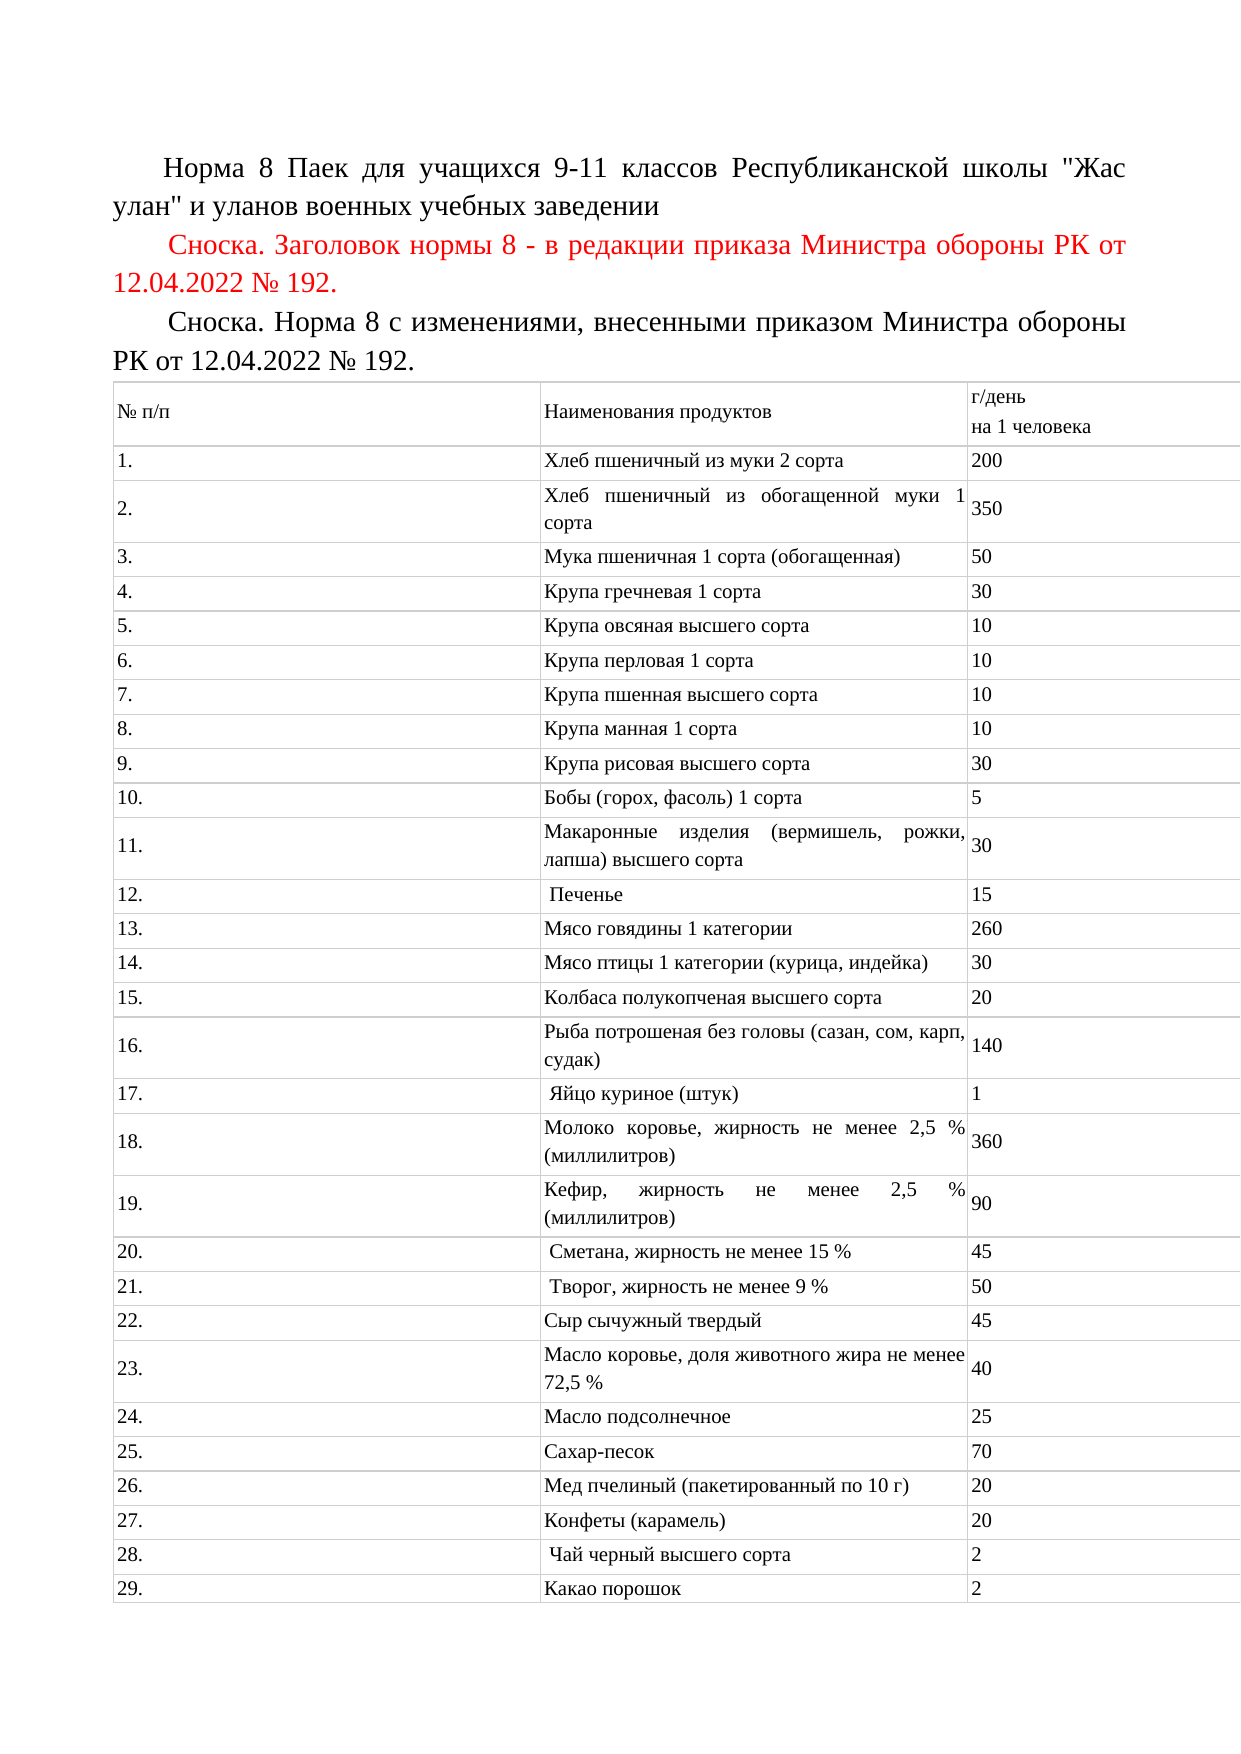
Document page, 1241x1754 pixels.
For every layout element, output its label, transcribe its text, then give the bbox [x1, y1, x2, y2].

table_cell Масло коровье, доля животного жира не менее 72,5 % [541, 1341, 967, 1402]
table_cell 4. [114, 577, 540, 610]
table_cell Какао порошок [541, 1575, 967, 1602]
table_cell 14. [114, 949, 540, 982]
table_cell 27. [114, 1506, 540, 1539]
table_cell 19. [114, 1176, 540, 1236]
table_cell 7. [114, 680, 540, 713]
table_cell 25. [114, 1437, 540, 1470]
table_cell 10 [968, 646, 1240, 679]
table_cell 26. [114, 1472, 540, 1505]
table_cell 5. [114, 612, 540, 645]
table_cell Масло подсолнечное [541, 1403, 967, 1436]
table_cell 21. [114, 1272, 540, 1305]
table_cell 8. [114, 715, 540, 748]
table_cell Кефир, жирность не менее 2,5 % (миллилитров) [541, 1176, 967, 1236]
table_cell 10. [114, 784, 540, 817]
table_cell Сахар-песок [541, 1437, 967, 1470]
table_cell Крупа пшенная высшего сорта [541, 680, 967, 713]
table_cell Крупа гречневая 1 сорта [541, 577, 967, 610]
table_cell 29. [114, 1575, 540, 1602]
table_cell Творог, жирность не менее 9 % [541, 1272, 967, 1305]
table_cell 9. [114, 749, 540, 782]
table_cell 2. [114, 481, 540, 542]
table_header № п/п [114, 383, 540, 445]
table_header Наименования продуктов [541, 383, 967, 445]
table_cell 15. [114, 983, 540, 1016]
table_cell 23. [114, 1341, 540, 1402]
table_cell 40 [968, 1341, 1240, 1402]
table_cell Крупа манная 1 сорта [541, 715, 967, 748]
table_cell Крупа перловая 1 сорта [541, 646, 967, 679]
table_cell 30 [968, 577, 1240, 610]
text Сноска. Норма 8 с изменениями, внесенными приказом Министра обороны РК от 12.04.2022 № 192. [112, 304, 1128, 376]
table_cell 1. [114, 447, 540, 480]
table_cell 15 [968, 880, 1240, 913]
table_cell Макаронные изделия (вермишель, рожки, лапша) высшего сорта [541, 818, 967, 879]
table_cell Яйцо куриное (штук) [541, 1079, 967, 1112]
table_cell 2 [968, 1575, 1240, 1602]
table_cell 17. [114, 1079, 540, 1112]
table_cell 360 [968, 1114, 1240, 1174]
table_cell Печенье [541, 880, 967, 913]
table_cell 18. [114, 1114, 540, 1174]
table_cell Хлеб пшеничный из муки 2 сорта [541, 447, 967, 480]
table_cell 50 [968, 1272, 1240, 1305]
table_cell 10 [968, 680, 1240, 713]
table_cell Молоко коровье, жирность не менее 2,5 % (миллилитров) [541, 1114, 967, 1174]
table_cell 50 [968, 543, 1240, 576]
table_cell 11. [114, 818, 540, 879]
table_cell 140 [968, 1018, 1240, 1078]
table_cell Сыр сычужный твердый [541, 1306, 967, 1339]
table_cell 45 [968, 1306, 1240, 1339]
text Сноска. Заголовок нормы 8 - в редакции приказа Министра обороны РК от 12.04.2022 № 192. [112, 227, 1128, 299]
table_cell 12. [114, 880, 540, 913]
table_cell 25 [968, 1403, 1240, 1436]
table_cell 90 [968, 1176, 1240, 1236]
table_cell 3. [114, 543, 540, 576]
table_cell Рыба потрошеная без головы (сазан, сом, карп, судак) [541, 1018, 967, 1078]
table_cell 30 [968, 749, 1240, 782]
table_cell 1 [968, 1079, 1240, 1112]
table_cell 24. [114, 1403, 540, 1436]
table_cell 260 [968, 914, 1240, 947]
table_cell 10 [968, 612, 1240, 645]
table_cell 13. [114, 914, 540, 947]
table_cell Мясо птицы 1 категории (курица, индейка) [541, 949, 967, 982]
table_cell 22. [114, 1306, 540, 1339]
table_header г/день на 1 человека [968, 383, 1240, 445]
table_cell 6. [114, 646, 540, 679]
table_cell 70 [968, 1437, 1240, 1470]
table_cell 30 [968, 949, 1240, 982]
table_cell 5 [968, 784, 1240, 817]
table_cell 20. [114, 1238, 540, 1271]
table_cell 20 [968, 1472, 1240, 1505]
table_cell Бобы (горох, фасоль) 1 сорта [541, 784, 967, 817]
table_cell Конфеты (карамель) [541, 1506, 967, 1539]
table_cell 350 [968, 481, 1240, 542]
text Норма 8 Паек для учащихся 9-11 классов Республиканской школы "Жас улан" и уланов военных учебных заведении [112, 150, 1128, 222]
table_cell 20 [968, 983, 1240, 1016]
table_cell Чай черный высшего сорта [541, 1540, 967, 1573]
table_cell Крупа рисовая высшего сорта [541, 749, 967, 782]
table_cell 20 [968, 1506, 1240, 1539]
table_cell Мука пшеничная 1 сорта (обогащенная) [541, 543, 967, 576]
table_cell Сметана, жирность не менее 15 % [541, 1238, 967, 1271]
table_cell 200 [968, 447, 1240, 480]
table_cell Хлеб пшеничный из обогащенной муки 1 сорта [541, 481, 967, 542]
table_cell Крупа овсяная высшего сорта [541, 612, 967, 645]
table_cell 16. [114, 1018, 540, 1078]
table_cell 2 [968, 1540, 1240, 1573]
table_cell 30 [968, 818, 1240, 879]
table_cell 45 [968, 1238, 1240, 1271]
table_cell Мед пчелиный (пакетированный по 10 г) [541, 1472, 967, 1505]
table_cell Мясо говядины 1 категории [541, 914, 967, 947]
table_cell Колбаса полукопченая высшего сорта [541, 983, 967, 1016]
table_cell 10 [968, 715, 1240, 748]
table_cell 28. [114, 1540, 540, 1573]
